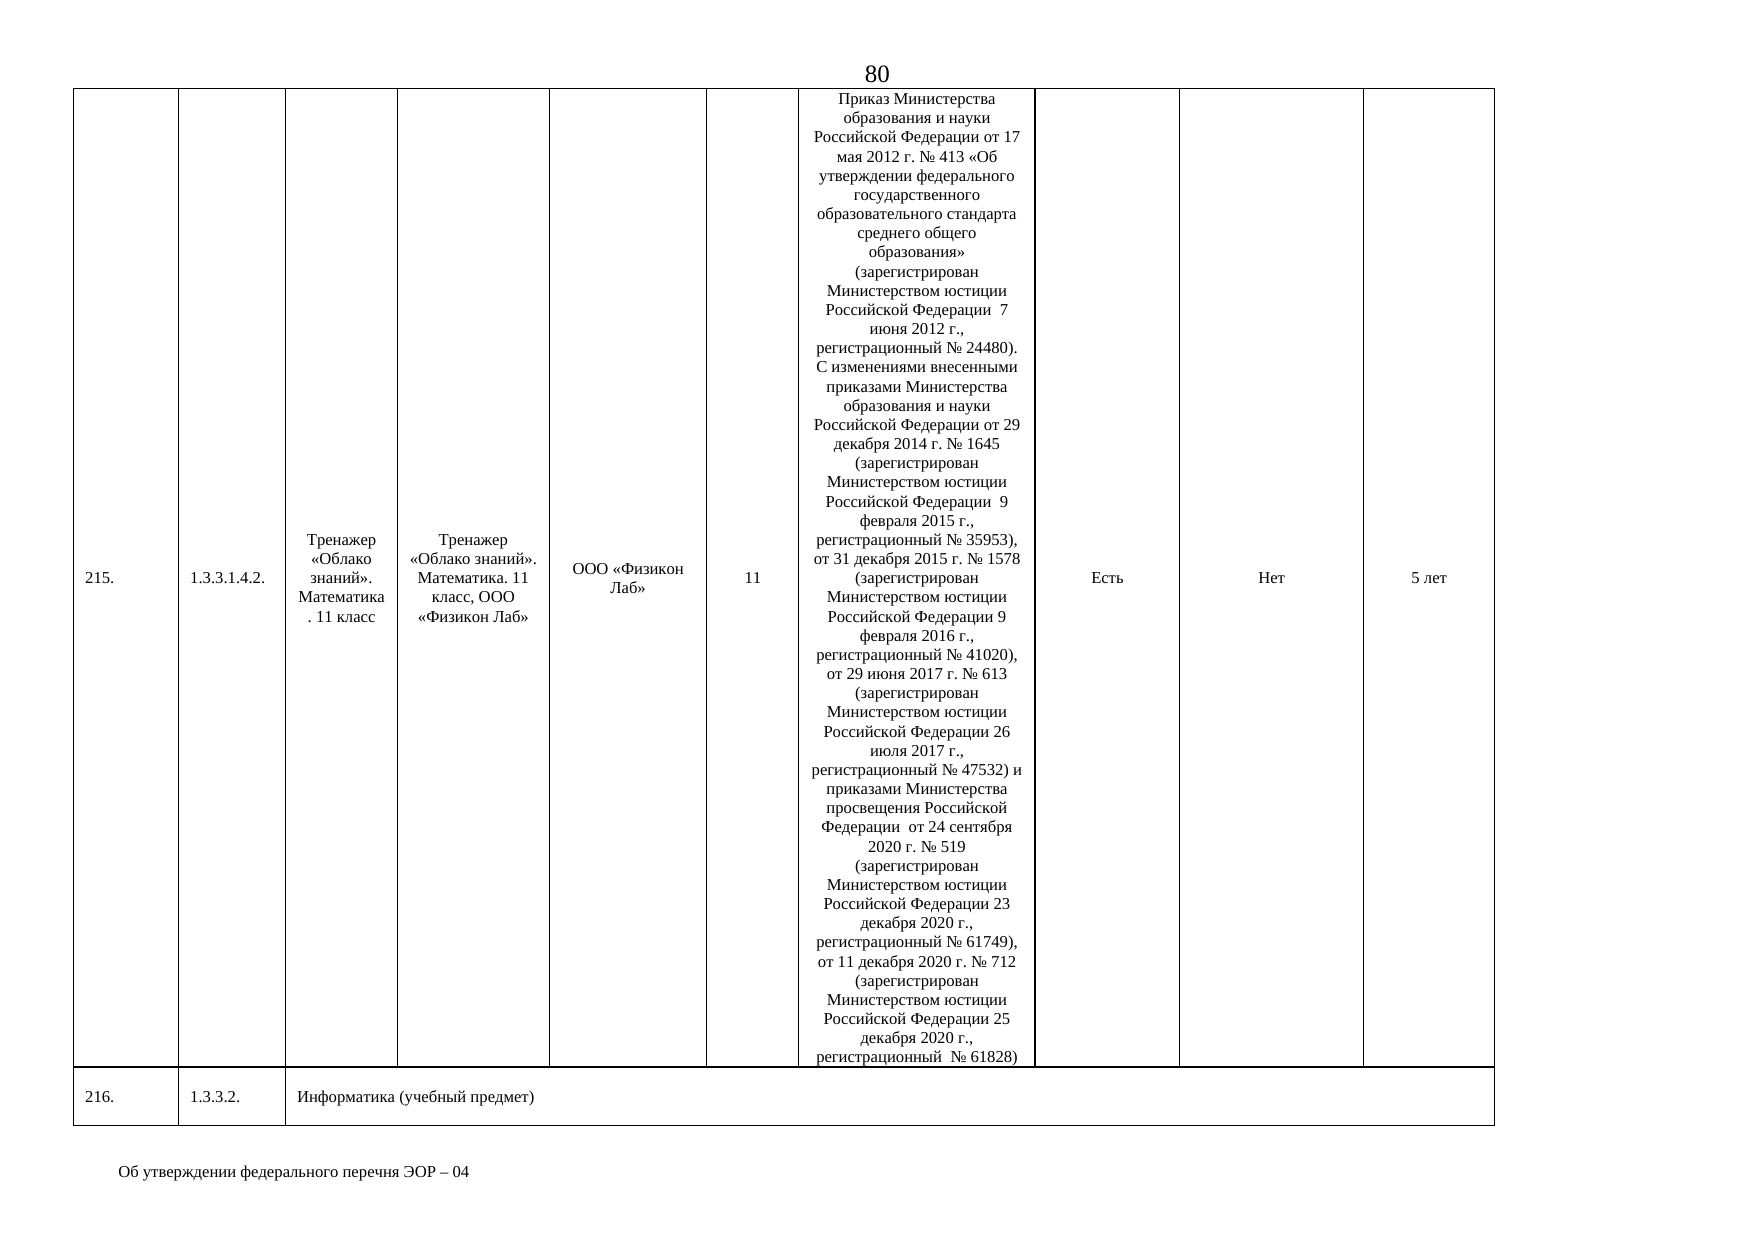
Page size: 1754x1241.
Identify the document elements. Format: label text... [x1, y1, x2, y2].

table_cell Тренажер «Облако знаний». Математика. 11 класс [286, 89, 397, 1066]
table_cell [74, 1068, 178, 1124]
table_cell Есть [1036, 89, 1179, 1066]
table_cell 1.3.3.1.4.2. [179, 89, 285, 1066]
table_cell [74, 89, 178, 1066]
table_cell 1.3.3.2. [179, 1068, 285, 1124]
table_cell Нет [1180, 89, 1363, 1066]
table_cell 5 лет [1364, 89, 1494, 1066]
table_cell 11 [707, 89, 798, 1066]
table_cell Информатика (учебный предмет) [286, 1068, 1494, 1124]
table_cell Тренажер «Облако знаний». Математика. 11 класс, ООО «Физикон Лаб» [398, 89, 549, 1066]
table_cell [799, 89, 1034, 1066]
table_cell ООО «Физикон Лаб» [550, 89, 706, 1066]
